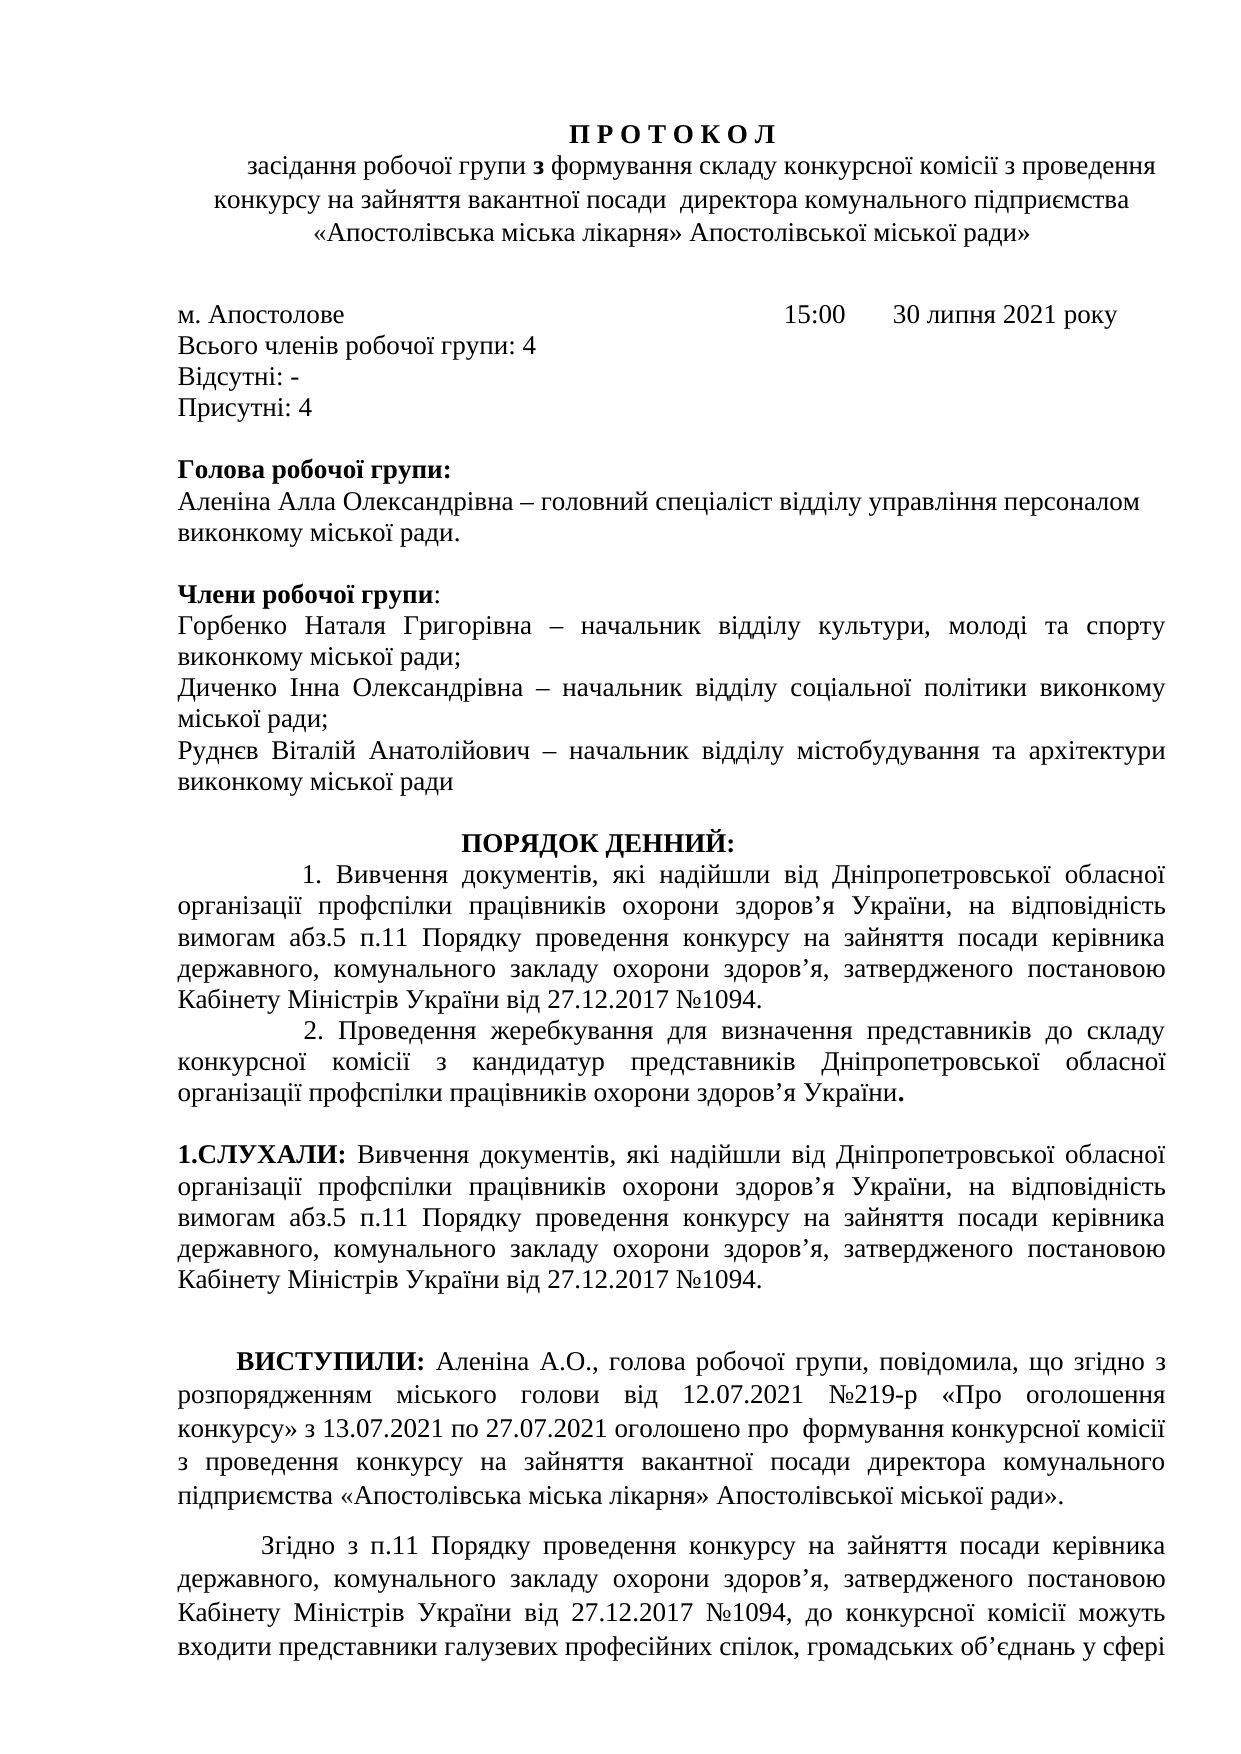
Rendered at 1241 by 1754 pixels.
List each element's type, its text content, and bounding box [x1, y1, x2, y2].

text Горбенко Наталя Григорівна – начальник відділу культури, молоді та спорту виконкому міської ради; [177, 609, 1167, 671]
text Відсутні: - [177, 360, 1167, 391]
text засідання робочої групи з формування складу конкурсної комісії з проведення конкурсу на зайняття вакантної посади директора комунального підприємства «Апостолівська міська лікарня» Апостолівської міської ради» [177, 149, 1167, 247]
text Голова робочої групи: [177, 453, 1167, 484]
text Аленіна Алла Олександрівна – головний спеціаліст відділу управління персоналом виконкому міської ради. [177, 484, 1167, 547]
text Всього членів робочої групи: 4 [177, 329, 1167, 360]
text 2. Проведення жеребкування для визначення представників до складу конкурсної комісії з кандидатур представників Дніпропетровської обласної організації профспілки працівників охорони здоров’я України. [177, 1014, 1167, 1107]
text ВИСТУПИЛИ: Аленіна А.О., голова робочої групи, повідомила, що згідно з розпорядженням міського голови від 12.07.2021 №219-р «Про оголошення конкурсу» з 13.07.2021 по 27.07.2021 оголошено про формування конкурсної комісії з проведення конкурсу на зайняття вакантної посади директора комунального підприємства «Апостолівська міська лікарня» Апостолівської міської ради». [177, 1344, 1167, 1510]
text 1.СЛУХАЛИ: Вивчення документів, які надійшли від Дніпропетровської обласної організації профспілки працівників охорони здоров’я України, на відповідність вимогам абз.5 п.11 Порядку проведення конкурсу на зайняття посади керівника державного, комунального закладу охорони здоров’я, затвердженого постановою Кабінету Міністрів України від 27.12.2017 №1094. [177, 1139, 1167, 1294]
text Диченко Інна Олександрівна – начальник відділу соціальної політики виконкому міської ради; [177, 671, 1167, 734]
text Руднєв Віталій Анатолійович – начальник відділу містобудування та архітектури виконкому міської ради [177, 734, 1167, 796]
text П Р О Т О К О Л [177, 118, 1167, 149]
text м. Апостолове 15:00 30 липня 2021 року [177, 298, 1167, 329]
text Присутні: 4 [177, 391, 1167, 422]
text Члени робочої групи: [177, 578, 1167, 609]
text ПОРЯДОК ДЕННИЙ: [177, 827, 1167, 858]
text 1. Вивчення документів, які надійшли від Дніпропетровської обласної організації профспілки працівників охорони здоров’я України, на відповідність вимогам абз.5 п.11 Порядку проведення конкурсу на зайняття посади керівника державного, комунального закладу охорони здоров’я, затвердженого постановою Кабінету Міністрів України від 27.12.2017 №1094. [177, 858, 1167, 1014]
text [177, 1529, 1167, 1661]
